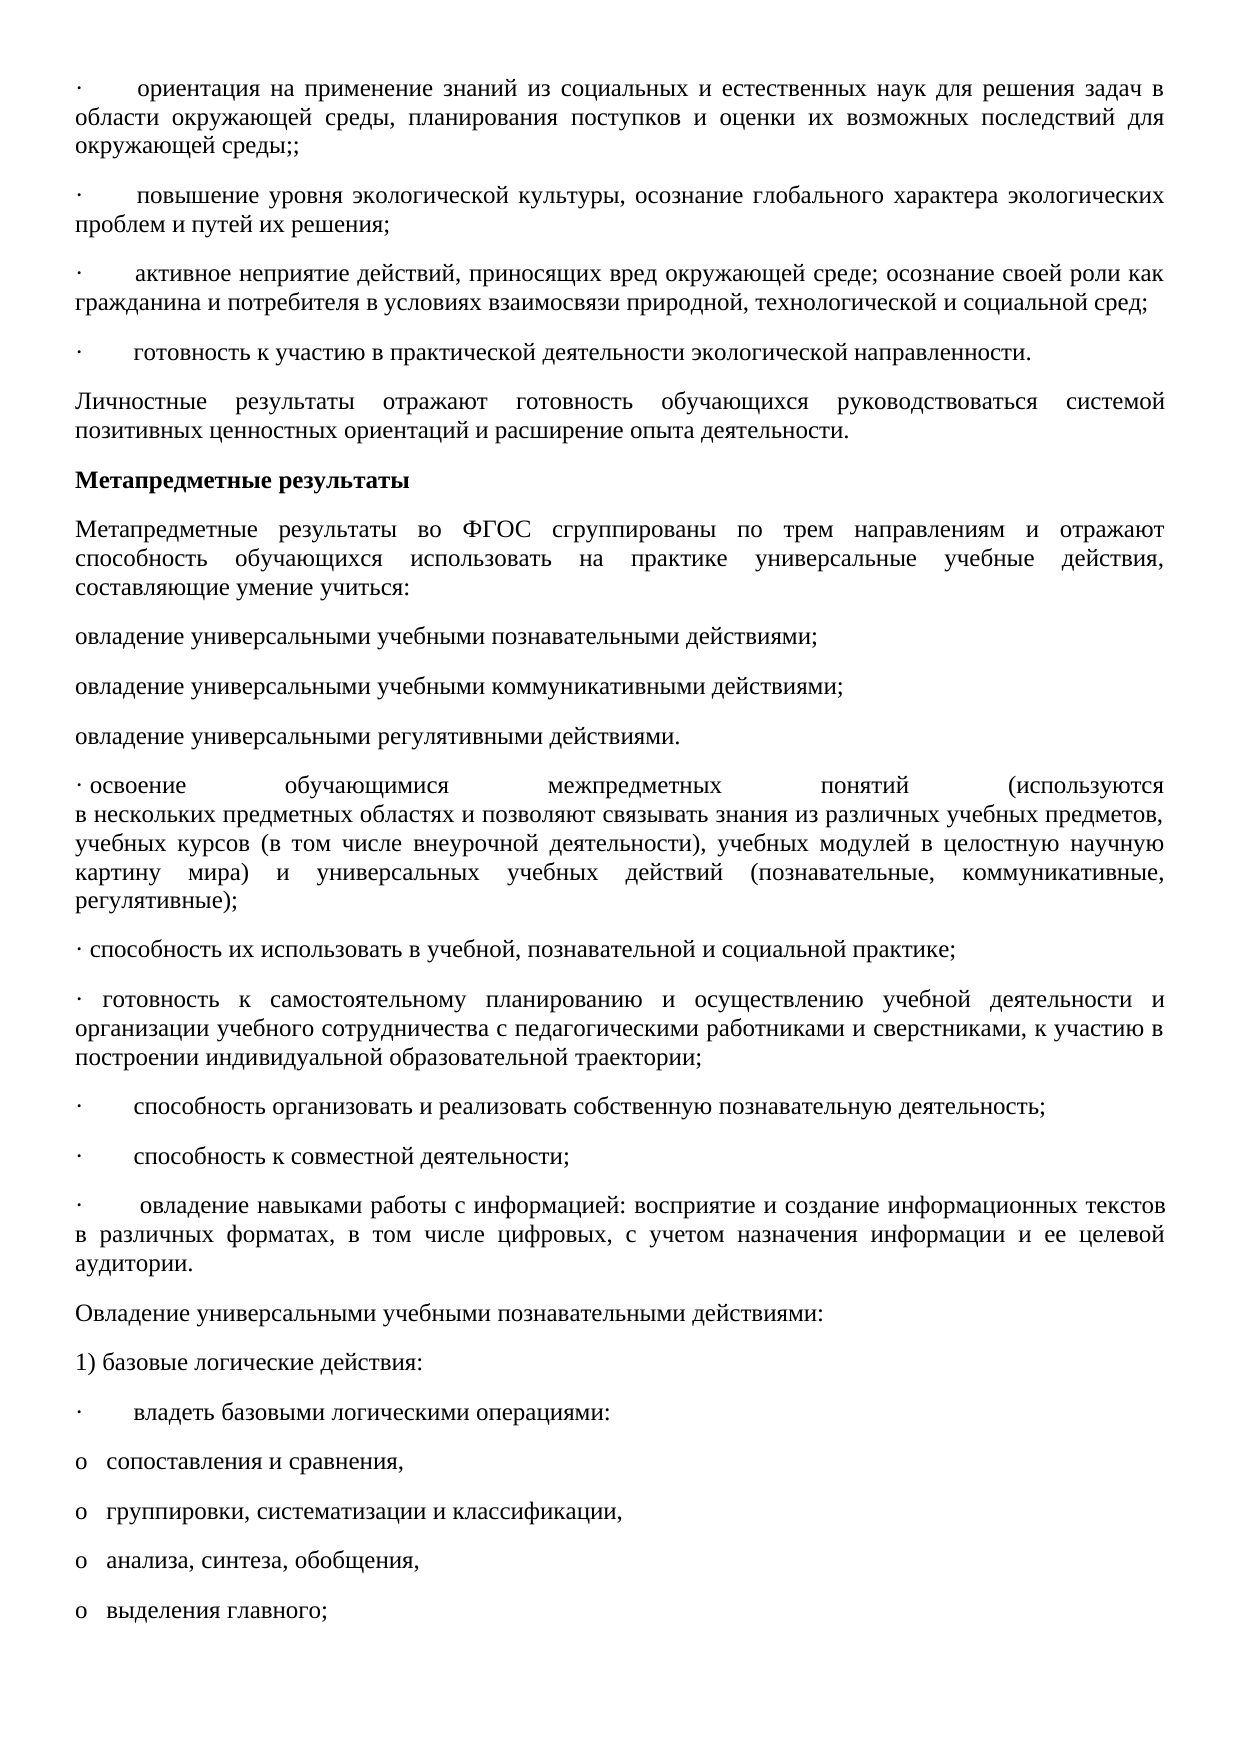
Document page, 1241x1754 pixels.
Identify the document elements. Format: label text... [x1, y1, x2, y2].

list повышение уровня экологической культуры, осознание глобального характера экологических проблем и путей их решения; [75, 180, 1166, 237]
subtitle Метапредметные результаты [75, 465, 1178, 493]
list активное неприятие действий, приносящих вред окружающей среде; осознание своей роли как гражданина и потребителя в условиях взаимосвязи природной, технологической и социальной сред; [75, 258, 1165, 316]
text Личностные результаты отражают готовность обучающихся руководствоваться системой позитивных ценностных ориентаций и расширение опыта деятельности. [75, 386, 1165, 444]
text Овладение универсальными учебными познавательными действиями: [75, 1298, 1178, 1326]
list анализа, синтеза, обобщения, [75, 1546, 1178, 1574]
text овладение универсальными учебными познавательными действиями; овладение универсальными учебными коммуникативными действиями; овладение универсальными регулятивными действиями. [75, 621, 846, 749]
list группировки, систематизации и классификации, [75, 1496, 1178, 1524]
list выделения главного; [75, 1595, 1178, 1624]
list базовые логические действия: [75, 1347, 1178, 1376]
list овладение навыками работы с информацией: восприятие и создание информационных текстов в различных форматах, в том числе цифровых, с учетом назначения информации и ее целевой аудитории. [75, 1191, 1166, 1277]
list ориентация на применение знаний из социальных и естественных наук для решения задач в области окружающей среды, планирования поступков и оценки их возможных последствий для окружающей среды;; [75, 73, 1165, 159]
list готовность к участию в практической деятельности экологической направленности. [75, 337, 1178, 366]
list сопоставления и сравнения, [75, 1446, 1178, 1475]
list способность их использовать в учебной, познавательной и социальной практике; [75, 934, 1178, 963]
list готовность к самостоятельному планированию и осуществлению учебной деятельности и организации учебного сотрудничества с педагогическими работниками и сверстниками, к участию в построении индивидуальной образовательной траектории; [75, 984, 1165, 1071]
text Метапредметные результаты во ФГОС сгруппированы по трем направлениям и отражают способность обучающихся использовать на практике универсальные учебные действия, составляющие умение учиться: [75, 514, 1165, 601]
list способность к совместной деятельности; [75, 1141, 1178, 1169]
list способность организовать и реализовать собственную познавательную деятельность; [75, 1091, 1178, 1120]
list владеть базовыми логическими операциями: [75, 1397, 1178, 1426]
list освоение обучающимися межпредметных понятий (используются в нескольких предметных областях и позволяют связывать знания из различных учебных предметов, учебных курсов (в том числе внеурочной деятельности), учебных модулей в целостную научную картину мира) и универсальных учебных действий (познавательные, коммуникативные, регулятивные); [75, 770, 1165, 914]
